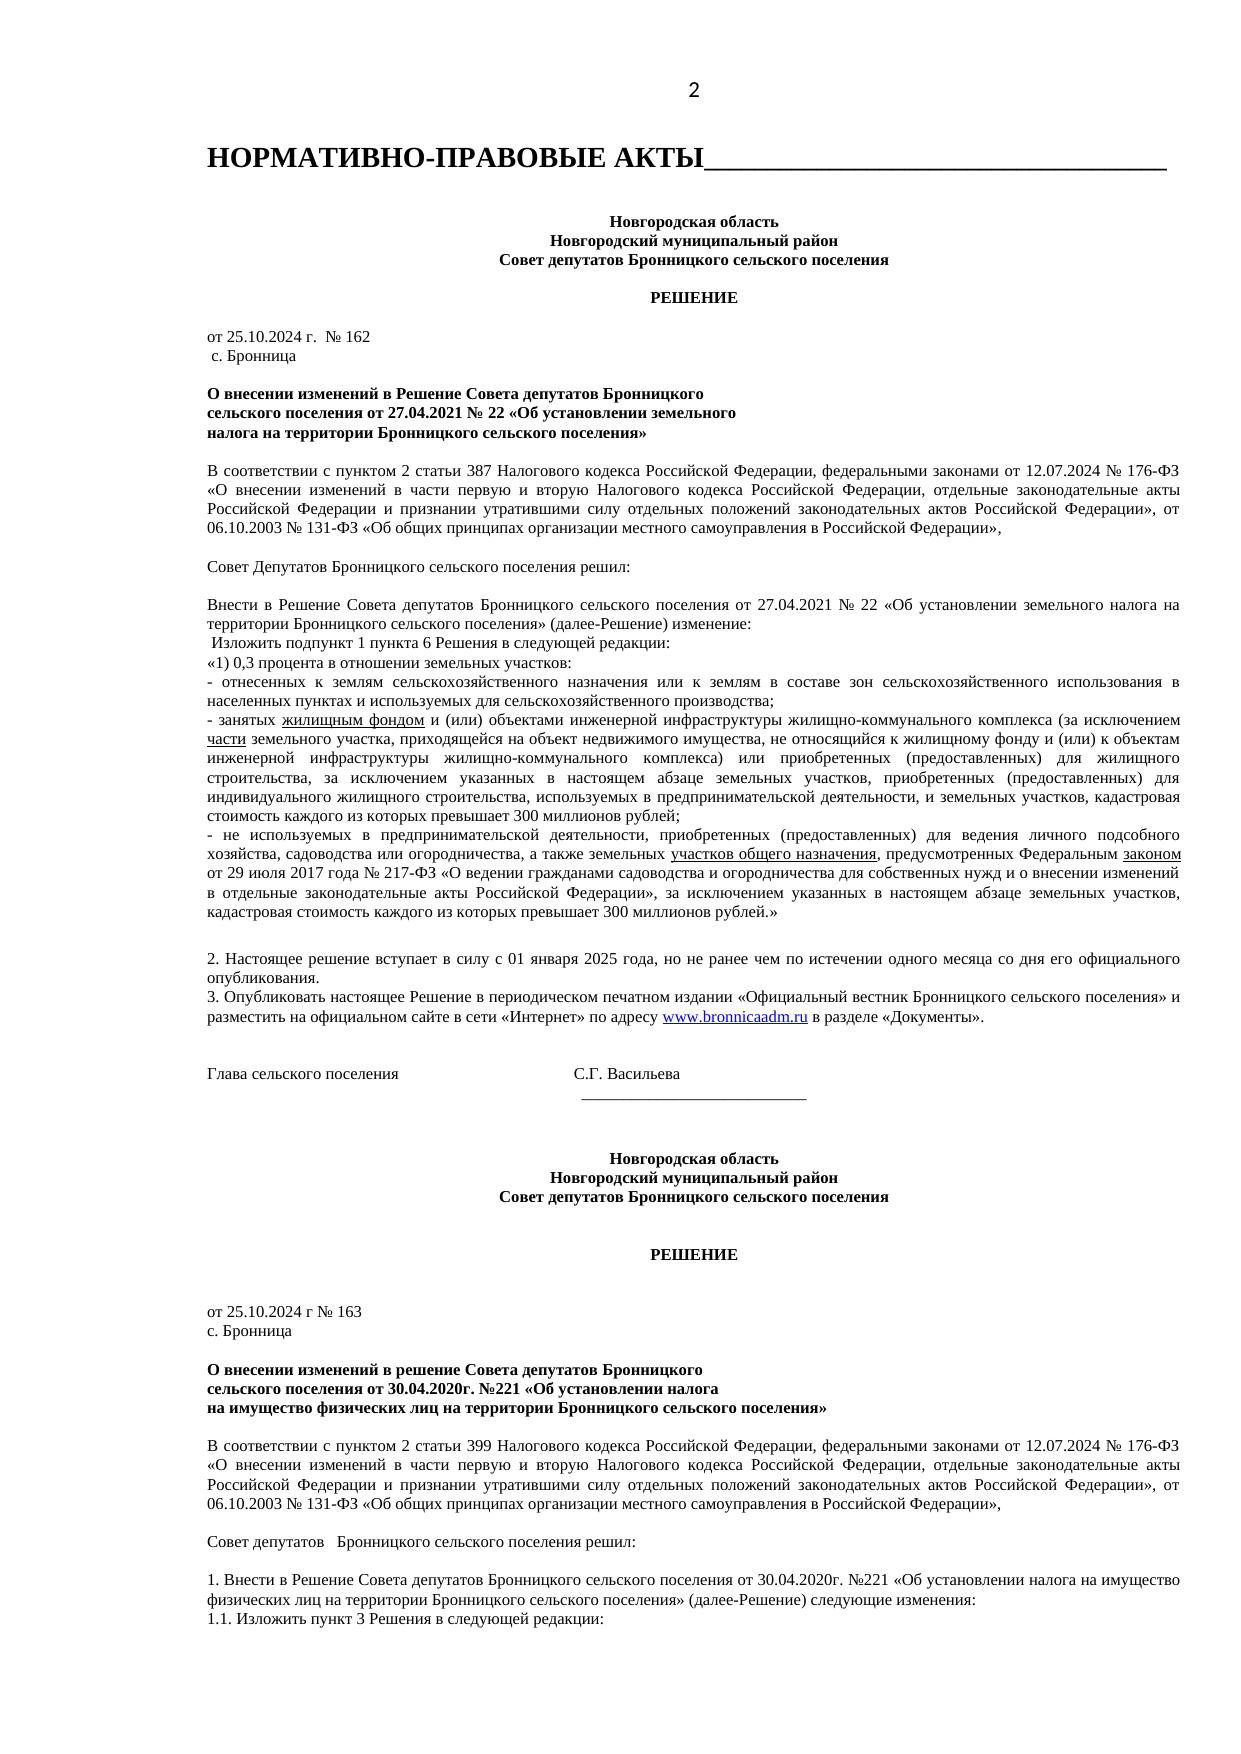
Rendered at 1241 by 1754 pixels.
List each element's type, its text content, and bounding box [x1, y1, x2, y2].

text Изложить подпункт 1 пункта 6 Решения в следующей редакции: [207, 633, 1181, 652]
text О внесении изменений в Решение Совета депутатов Бронницкого [207, 384, 1181, 403]
text 1. Внести в Решение Совета депутатов Бронницкого сельского поселения от 30.04.2020г. №221 «Об установлении налога на имущество физических лиц на территории Бронницкого сельского поселения» (далее-Решение) следующие изменения: [207, 1570, 1181, 1608]
text с. Бронница [207, 346, 1181, 365]
text - не используемых в предпринимательской деятельности, приобретенных (предоставленных) для ведения личного подсобного хозяйства, садоводства или огородничества, а также земельных участков общего назначения, предусмотренных Федеральным законом от 29 июля 2017 года № 217-ФЗ «О ведении гражданами садоводства и огородничества для собственных нужд и о внесении изменений в отдельные законодательные акты Российской Федерации», за исключением указанных в настоящем абзаце земельных участков, кадастровая стоимость каждого из которых превышает 300 миллионов рублей.» [207, 825, 1181, 921]
text Совет Депутатов Бронницкого сельского поселения решил: [207, 557, 1181, 576]
text - отнесенных к землям сельскохозяйственного назначения или к землям в составе зон сельскохозяйственного использования в населенных пунктах и используемых для сельскохозяйственного производства; [207, 672, 1181, 710]
text сельского поселения от 30.04.2020г. №221 «Об установлении налога [207, 1378, 1181, 1398]
text от 25.10.2024 г № 163 [207, 1302, 1181, 1321]
text Глава сельского поселения С.Г. Васильева [207, 1064, 1181, 1083]
text Совет депутатов Бронницкого сельского поселения решил: [207, 1532, 1181, 1551]
text - занятых жилищным фондом и (или) объектами инженерной инфраструктуры жилищно-коммунального комплекса (за исключением части земельного участка, приходящейся на объект недвижимого имущества, не относящийся к жилищному фонду и (или) к объектам инженерной инфраструктуры жилищно-коммунального комплекса) или приобретенных (предоставленных) для жилищного строительства, за исключением указанных в настоящем абзаце земельных участков, приобретенных (предоставленных) для индивидуального жилищного строительства, используемых в предпринимательской деятельности, и земельных участков, кадастровая стоимость каждого из которых превышает 300 миллионов рублей; [207, 710, 1181, 825]
text Новгородская область [207, 212, 1181, 231]
text РЕШЕНИЕ [207, 288, 1181, 307]
text В соответствии с пунктом 2 статьи 399 Налогового кодекса Российской Федерации, федеральными законами от 12.07.2024 № 176-ФЗ «О внесении изменений в части первую и вторую Налогового кодекса Российской Федерации, отдельные законодательные акты Российской Федерации и признании утратившими силу отдельных положений законодательных актов Российской Федерации», от 06.10.2003 № 131-ФЗ «Об общих принципах организации местного самоуправления в Российской Федерации», [207, 1436, 1181, 1513]
text от 25.10.2024 г. № 162 [207, 327, 1181, 346]
text с. Бронница [207, 1321, 1181, 1340]
text 2. Настоящее решение вступает в силу с 01 января 2025 года, но не ранее чем по истечении одного месяца со дня его официального опубликования. [207, 949, 1181, 987]
text Совет депутатов Бронницкого сельского поселения [207, 250, 1181, 269]
text «1) 0,3 процента в отношении земельных участков: [207, 652, 1181, 672]
text Новгородский муниципальный район [207, 1168, 1181, 1187]
text 1.1. Изложить пункт 3 Решения в следующей редакции: [207, 1608, 1181, 1628]
text налога на территории Бронницкого сельского поселения» [207, 422, 1181, 442]
text Новгородская область [207, 1148, 1181, 1168]
text Совет депутатов Бронницкого сельского поселения [207, 1187, 1181, 1206]
text НОРМАТИВНО-ПРАВОВЫЕ АКТЫ_____________________________________ [207, 140, 1181, 174]
text Внести в Решение Совета депутатов Бронницкого сельского поселения от 27.04.2021 № 22 «Об установлении земельного налога на территории Бронницкого сельского поселения» (далее-Решение) изменение: [207, 595, 1181, 633]
text на имущество физических лиц на территории Бронницкого сельского поселения» [207, 1398, 1181, 1417]
text О внесении изменений в решение Совета депутатов Бронницкого [207, 1359, 1181, 1378]
text сельского поселения от 27.04.2021 № 22 «Об установлении земельного [207, 403, 1181, 422]
text Новгородский муниципальный район [207, 231, 1181, 250]
text 3. Опубликовать настоящее Решение в периодическом печатном издании «Официальный вестник Бронницкого сельского поселения» и разместить на официальном сайте в сети «Интернет» по адресу www.bronnicaadm.ru в разделе «Документы». [207, 987, 1181, 1026]
text В соответствии с пунктом 2 статьи 387 Налогового кодекса Российской Федерации, федеральными законами от 12.07.2024 № 176-ФЗ «О внесении изменений в части первую и вторую Налогового кодекса Российской Федерации, отдельные законодательные акты Российской Федерации и признании утратившими силу отдельных положений законодательных актов Российской Федерации», от 06.10.2003 № 131-ФЗ «Об общих принципах организации местного самоуправления в Российской Федерации», [207, 461, 1181, 537]
text РЕШЕНИЕ [207, 1244, 1181, 1263]
text ___________________________ [207, 1083, 1181, 1102]
